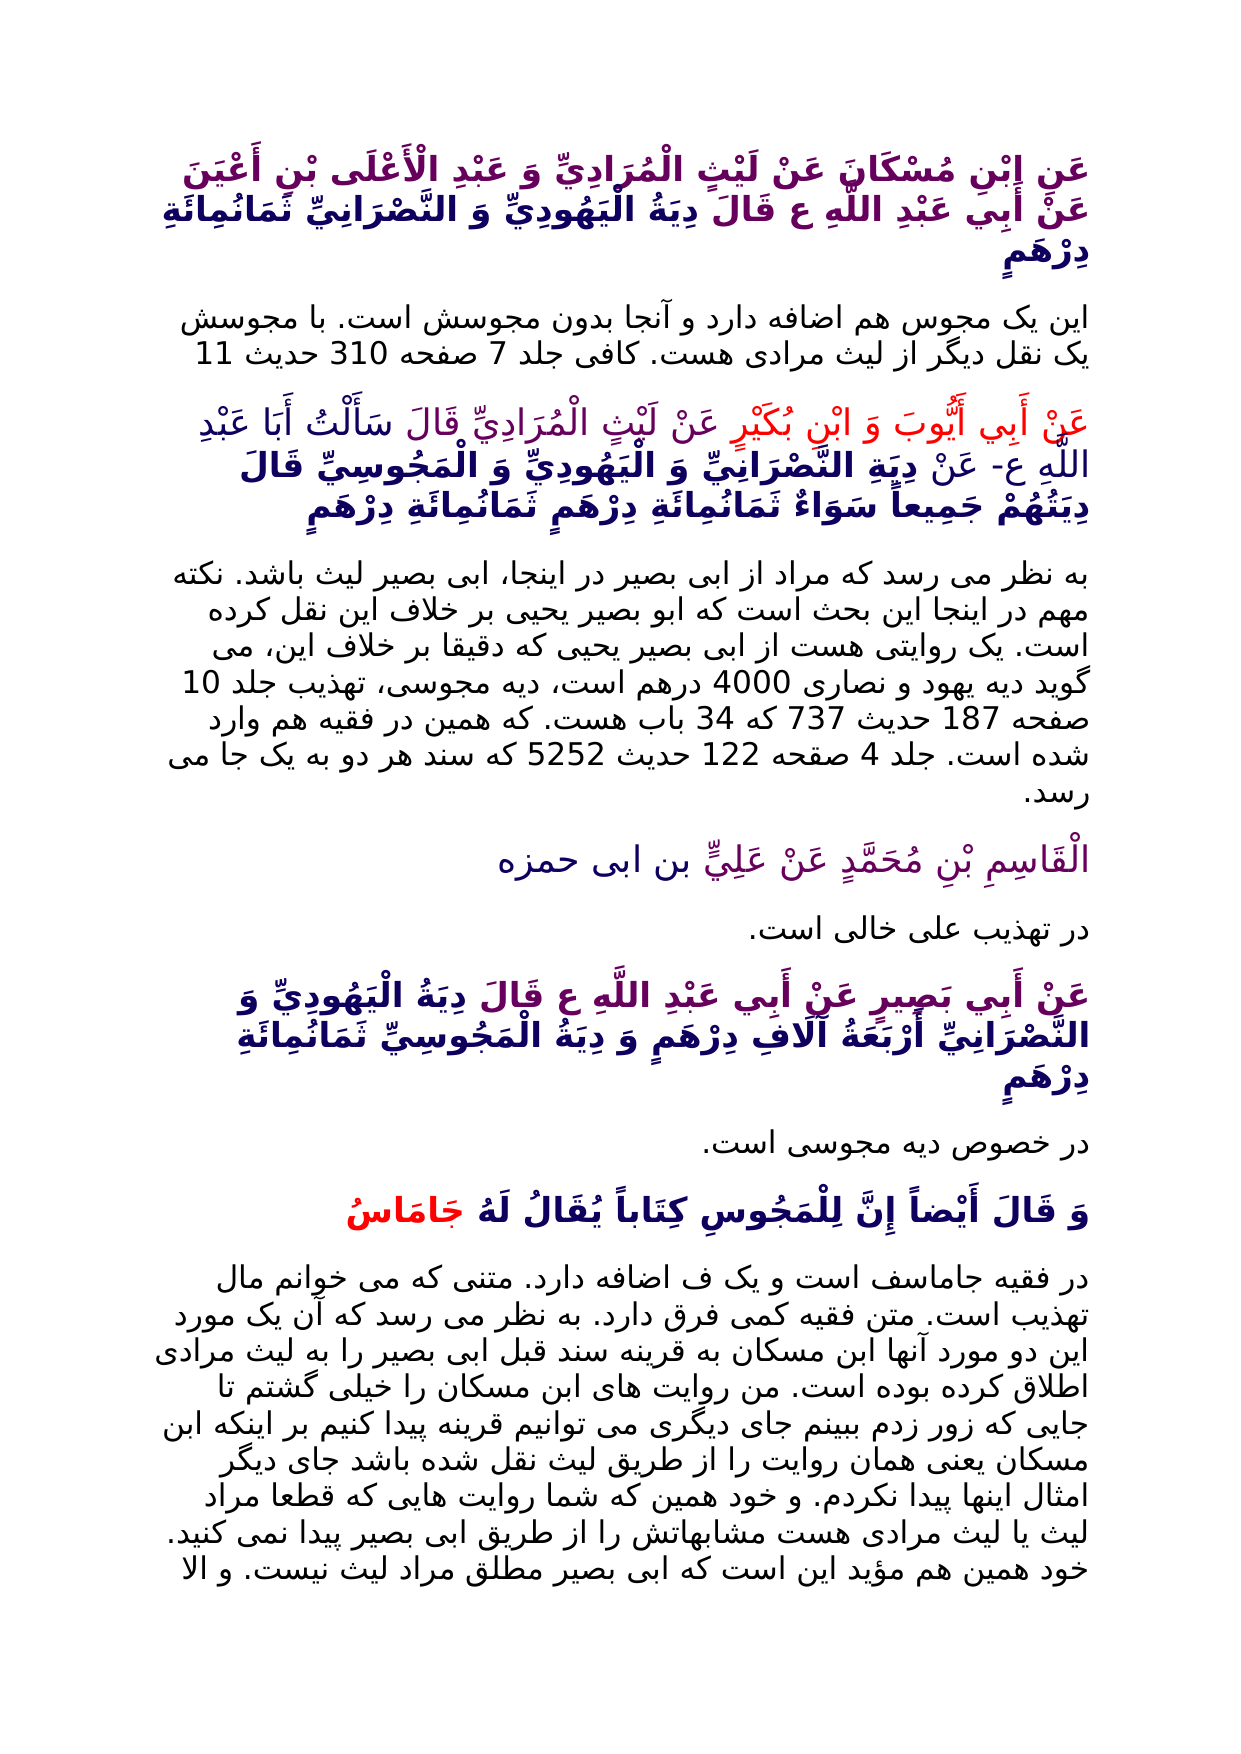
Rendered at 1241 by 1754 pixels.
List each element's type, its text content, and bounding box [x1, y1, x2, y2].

text الْقَاسِمِ بْنِ مُحَمَّدٍ عَنْ عَلِيٍّ بن ابی حمزه [150, 839, 1090, 881]
text به نظر می رسد که مراد از ابی بصیر در اینجا، ابی بصیر لیث باشد. نکته مهم در اینجا این بحث است که ابو بصیر یحیی بر خلاف این نقل کرده است. یک روایتی هست از ابی بصیر یحیی که دقیقا بر خلاف این، می گوید دیه یهود و نصاری 4000 درهم است، دیه مجوسی، تهذیب جلد 10 صفحه 187 حدیث 737 که 34 باب هست. که همین در فقیه هم وارد شده است. جلد 4 صقحه 122 حدیث 5252 که سند هر دو به یک جا می رسد. [150, 555, 1090, 809]
text عَنْ أَبِي أَيُّوبَ وَ ابْنِ بُكَيْرٍ عَنْ لَيْثٍ الْمُرَادِيِّ قَالَ سَأَلْتُ أَبَا عَبْدِ اللَّهِ ع- عَنْ دِيَةِ النَّصْرَانِيِّ وَ الْيَهُودِيِّ وَ الْمَجُوسِيِّ قَالَ دِيَتُهُمْ جَمِيعاً سَوَاءٌ ثَمَانُمِائَةِ دِرْهَمٍ ثَمَانُمِائَةِ دِرْهَمٍ [150, 401, 1090, 526]
text در خصوص دیه مجوسی است. [150, 1125, 1090, 1161]
text عَنِ ابْنِ مُسْكَانَ عَنْ لَيْثٍ الْمُرَادِيِّ وَ عَبْدِ الْأَعْلَى بْنِ أَعْيَنَ عَنْ أَبِي عَبْدِ اللَّهِ ع قَالَ دِيَةُ الْيَهُودِيِّ وَ النَّصْرَانِيِّ ثَمَانُمِائَةِ دِرْهَمٍ [150, 150, 1090, 270]
text عَنْ أَبِي بَصِيرٍ عَنْ أَبِي عَبْدِ اللَّهِ ع قَالَ دِيَةُ الْيَهُودِيِّ وَ النَّصْرَانِيِّ أَرْبَعَةُ آلَافِ دِرْهَمٍ وَ دِيَةُ الْمَجُوسِيِّ ثَمَانُمِائَةِ دِرْهَمٍ [150, 976, 1090, 1096]
text این یک مجوس هم اضافه دارد و آنجا بدون مجوسش است. با مجوسش یک نقل دیگر از لیث مرادی هست. کافی جلد 7 صفحه 310 حدیث 11 [150, 299, 1090, 372]
text وَ قَالَ أَيْضاً إِنَّ لِلْمَجُوسِ كِتَاباً يُقَالُ لَهُ جَامَاسُ [150, 1190, 1090, 1230]
text در تهذیب علی خالی است. [150, 910, 1090, 947]
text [150, 1259, 1090, 1587]
